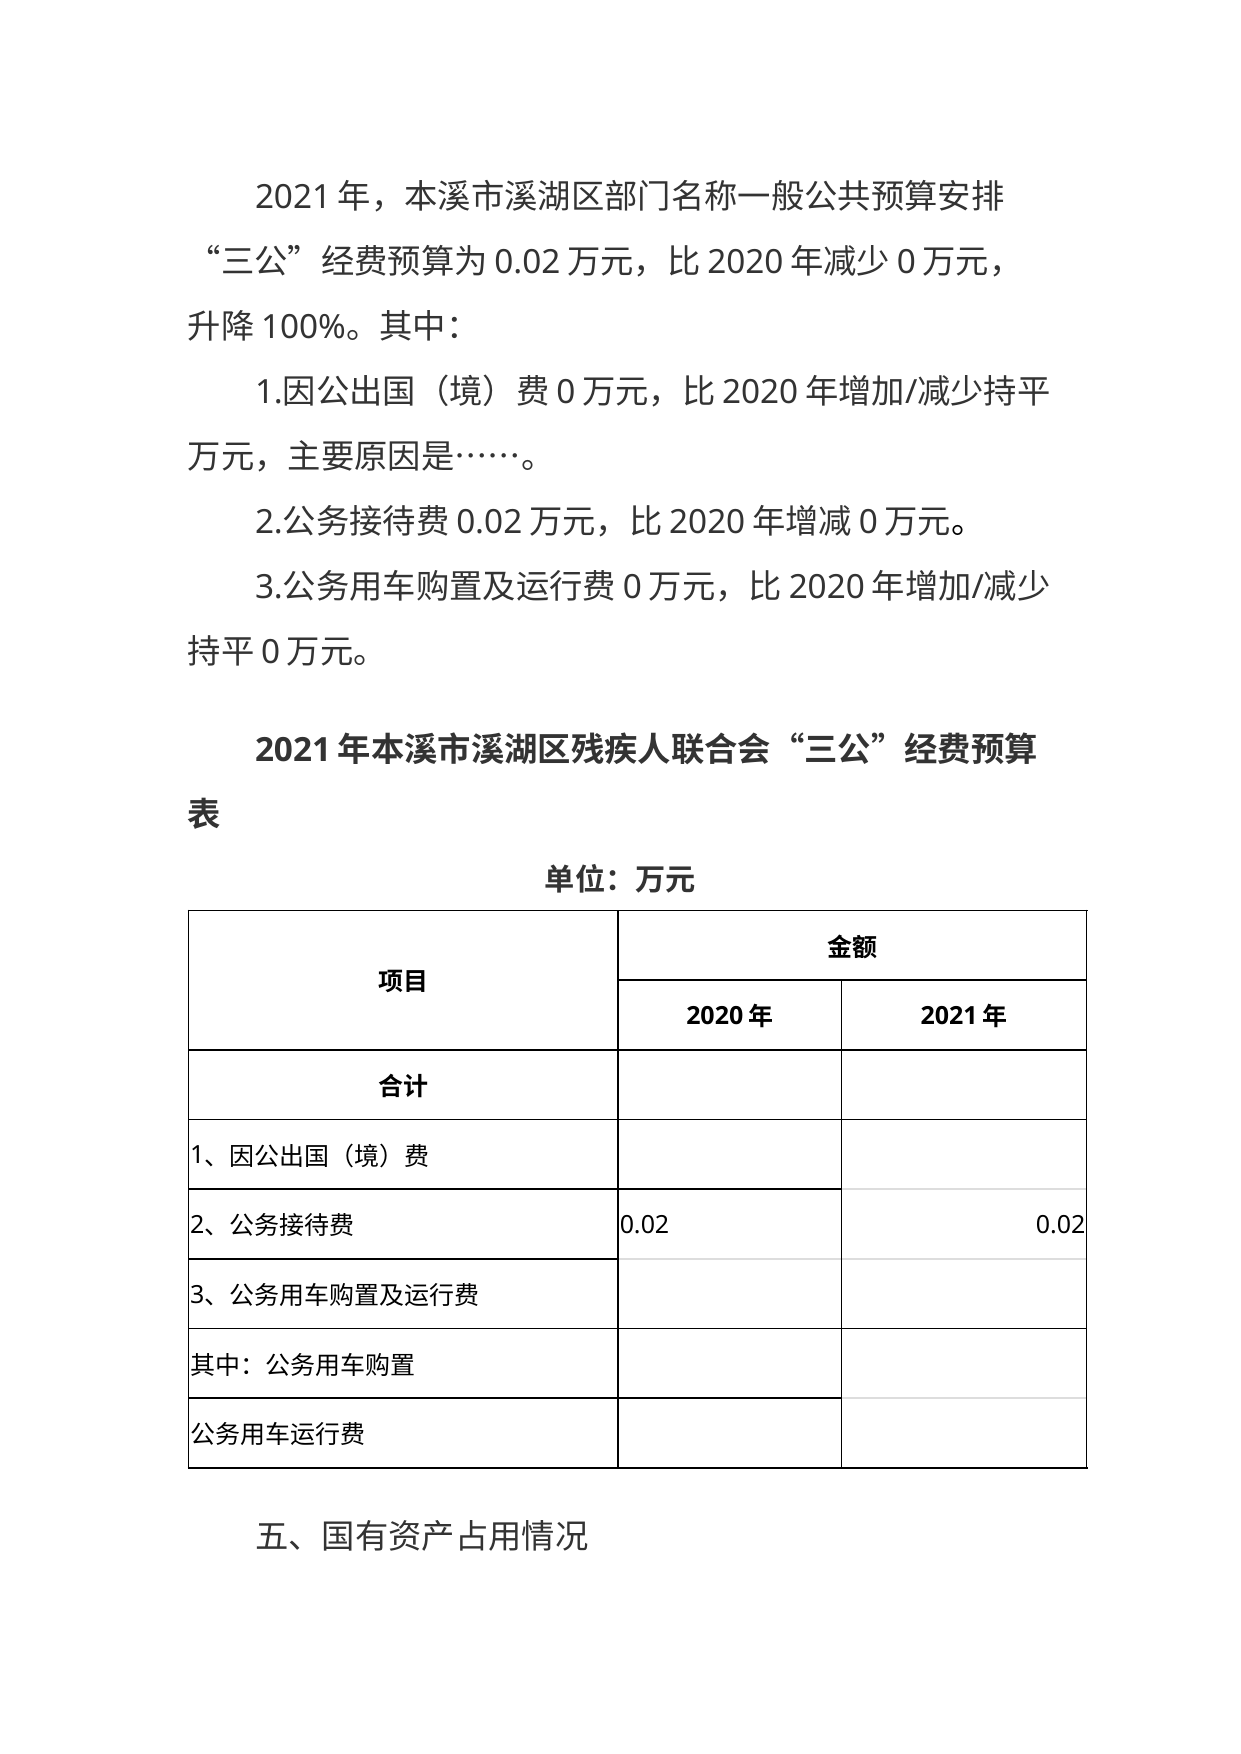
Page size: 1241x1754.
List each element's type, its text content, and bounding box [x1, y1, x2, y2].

text 3.公务用车购置及运行费0万元，比2020年增加/减少持平0万元。 [187, 552, 1053, 682]
table_cell 2020年 [619, 981, 841, 1049]
text 2021年本溪市溪湖区残疾人联合会“三公”经费预算表 [187, 714, 1053, 844]
text 2021年，本溪市溪湖区部门名称一般公共预算安排“三公”经费预算为0.02万元，比2020年减少0万元，升降100%。其中： [187, 162, 1053, 357]
table_header 项目 [189, 911, 617, 1049]
table_cell 合计 [189, 1051, 617, 1118]
table_cell [619, 1120, 841, 1188]
table_cell [619, 1329, 841, 1397]
table_cell 3、公务用车购置及运行费 [189, 1260, 617, 1328]
text 单位：万元 [187, 844, 1053, 909]
table_cell [842, 1051, 1086, 1118]
table_cell 0.02 [619, 1190, 841, 1258]
table_cell [842, 1120, 1086, 1188]
table_cell 1、因公出国（境）费 [189, 1120, 617, 1188]
table_header 金额 [619, 911, 1086, 979]
table_cell 其中：公务用车购置 [189, 1329, 617, 1397]
text 1.因公出国（境）费0万元，比2020年增加/减少持平万元，主要原因是……。 [187, 357, 1053, 487]
text 五、国有资产占用情况 [187, 1501, 1053, 1566]
table_cell 2、公务接待费 [189, 1190, 617, 1258]
table_cell 0.02 [842, 1190, 1086, 1258]
table_cell [619, 1051, 841, 1118]
table_cell [842, 1260, 1086, 1328]
text 2.公务接待费0.02万元，比2020年增减0万元。 [187, 487, 1053, 552]
table_cell [619, 1399, 841, 1467]
table_cell [842, 1399, 1086, 1467]
table_cell [619, 1260, 841, 1328]
table_cell [842, 1329, 1086, 1397]
table_cell 公务用车运行费 [189, 1399, 617, 1467]
table_cell 2021年 [842, 981, 1086, 1049]
